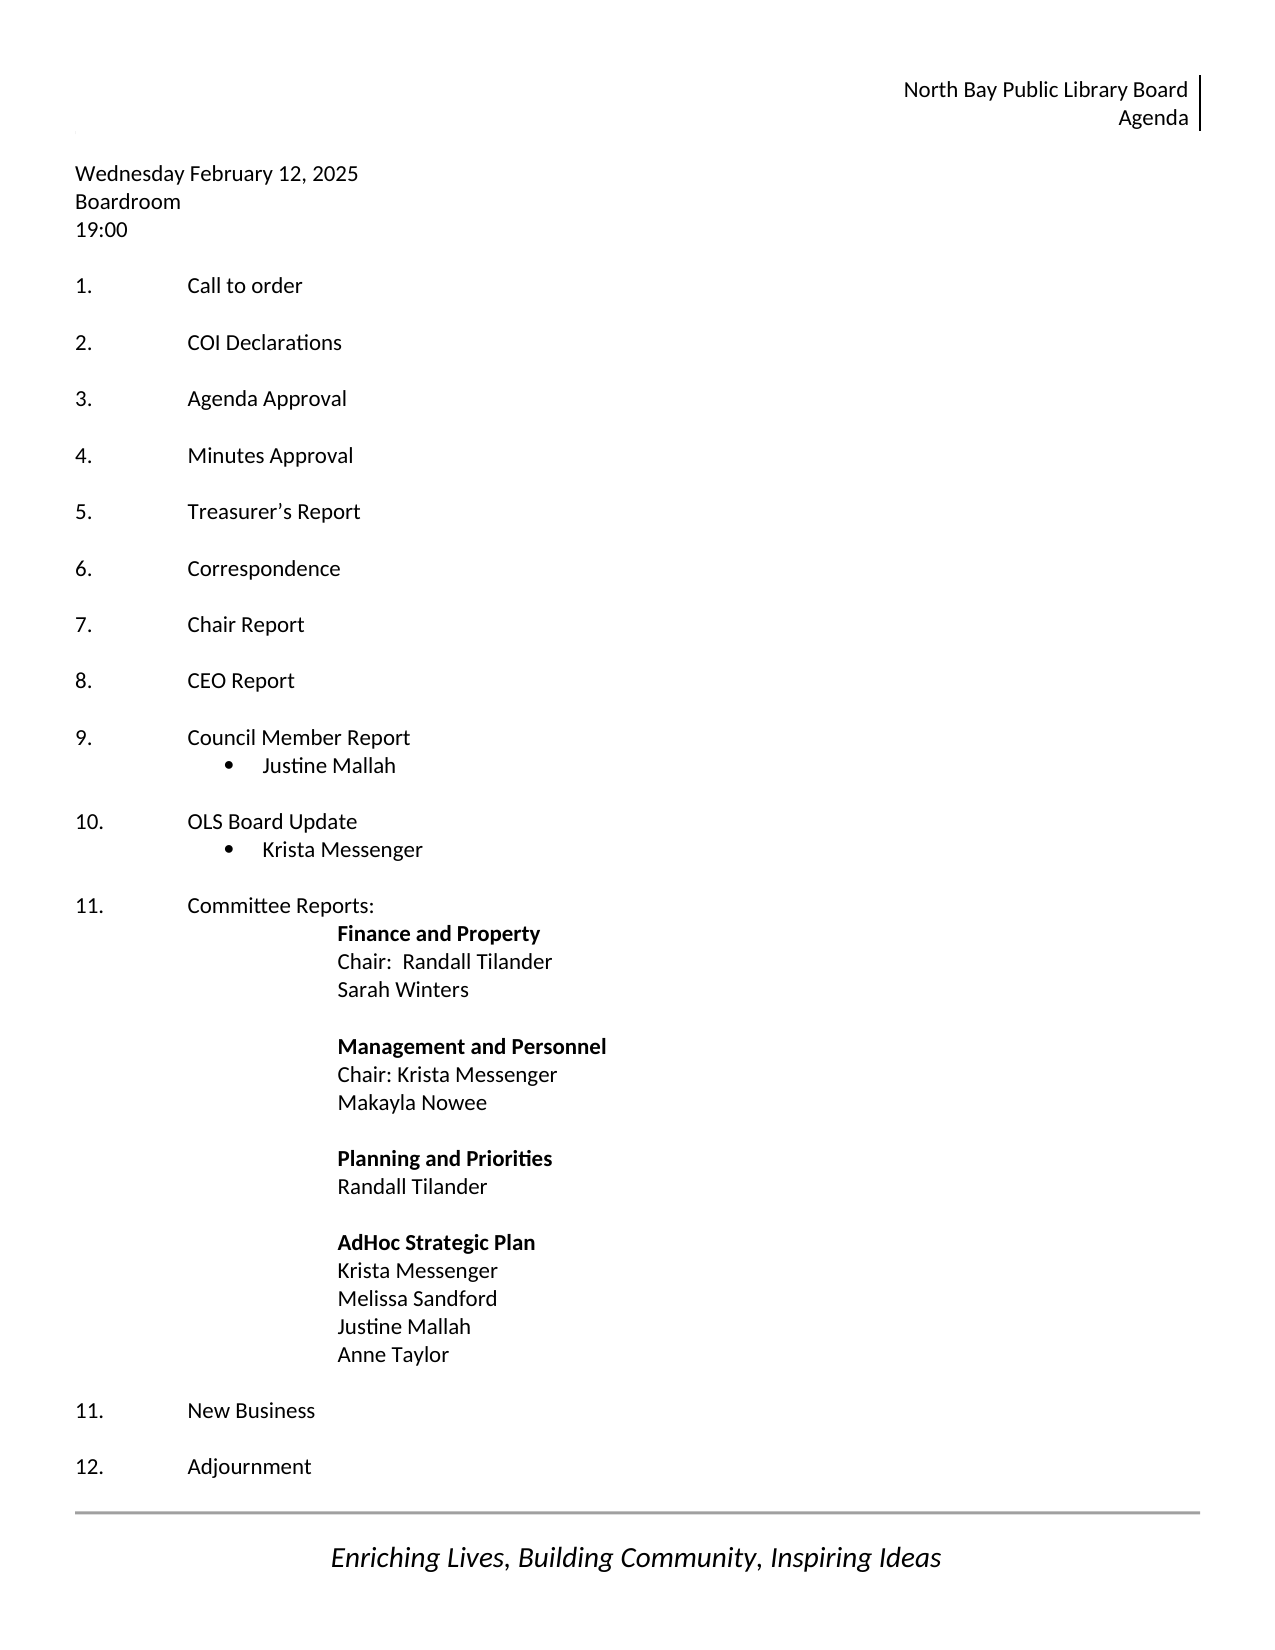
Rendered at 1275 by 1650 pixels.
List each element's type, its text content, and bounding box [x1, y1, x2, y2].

text Chair: Krista Messenger [75, 1060, 1200, 1088]
text Krista Messenger [75, 1256, 1200, 1284]
text Melissa Sandford [75, 1284, 1200, 1312]
text Anne Taylor [75, 1340, 1200, 1368]
text Finance and Property [75, 919, 1200, 947]
text 11. Committee Reports: [75, 891, 1200, 919]
text 9. Council Member Report [75, 723, 1200, 751]
text Justine Mallah [75, 1312, 1200, 1340]
list Justine Mallah [225, 751, 1200, 779]
text Boardroom [75, 187, 1200, 215]
text 3. Agenda Approval [75, 384, 1200, 412]
text AdHoc Strategic Plan [75, 1228, 1200, 1256]
text 2. COI Declarations [75, 328, 1200, 356]
text 6. Correspondence [75, 554, 1200, 582]
text Chair: Randall Tilander [262, 947, 1200, 975]
text 10. OLS Board Update [75, 807, 1200, 835]
text Planning and Priorities Randall Tilander [75, 1144, 1200, 1200]
text Makayla Nowee [75, 1088, 1200, 1116]
text 5. Treasurer’s Report [75, 497, 1200, 526]
text 4. Minutes Approval [75, 441, 1200, 469]
text 7. Chair Report [75, 610, 1200, 638]
text 11. New Business [75, 1396, 1200, 1424]
text Sarah Winters [262, 975, 1200, 1003]
text 19:00 [75, 215, 1200, 243]
text Wednesday February 12, 2025 [75, 159, 1200, 187]
text 12. Adjournment [75, 1452, 1200, 1480]
text 1. Call to order [75, 271, 1200, 299]
text 8. CEO Report [75, 666, 1200, 694]
text Management and Personnel [75, 1032, 1200, 1060]
list Krista Messenger [225, 835, 1200, 863]
